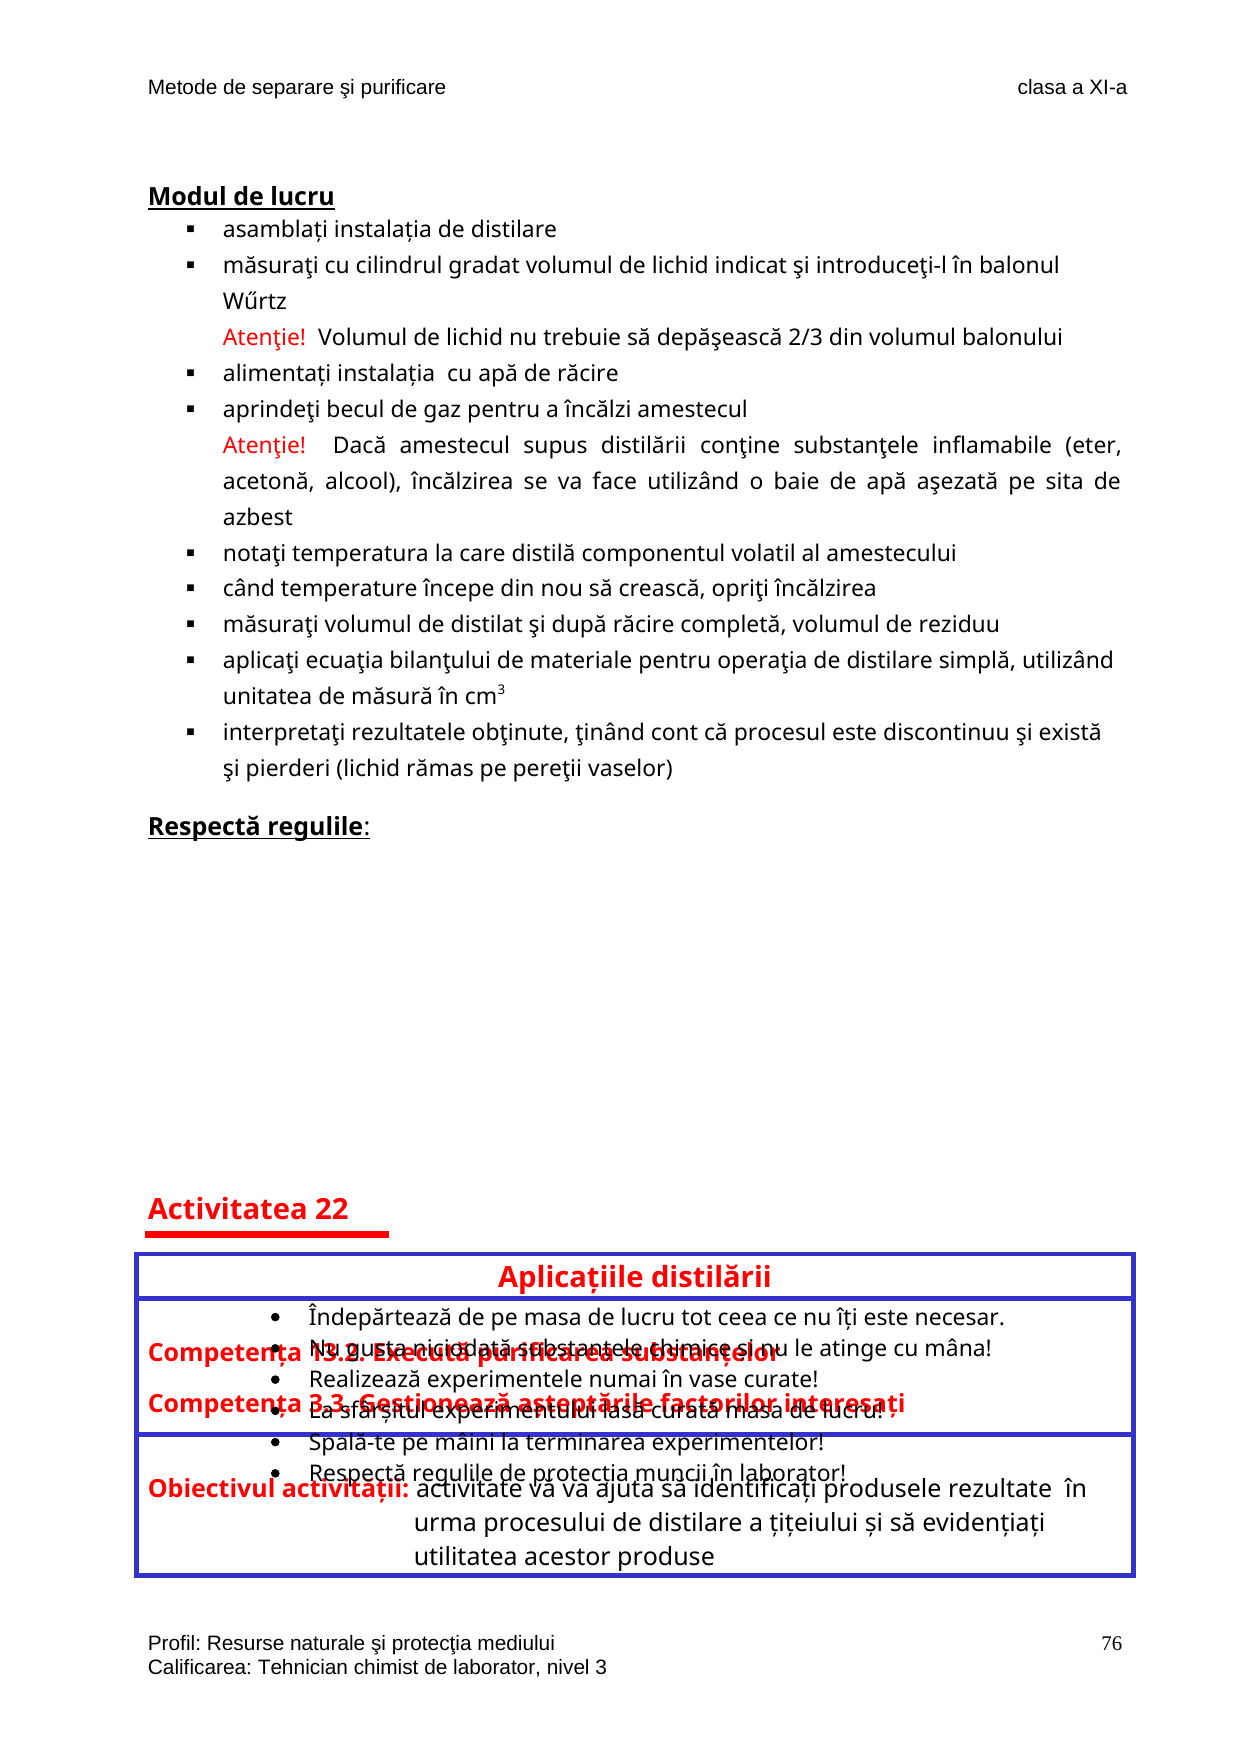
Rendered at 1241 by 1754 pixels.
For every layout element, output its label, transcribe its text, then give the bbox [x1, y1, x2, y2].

text Activitatea 22 [148, 1188, 1122, 1228]
list măsuraţi volumul de distilat şi după răcire completă, volumul de reziduu [185, 608, 1122, 639]
list Atenţie! Dacă amestecul supus distilării conţine substanţele inflamabile (eter, acetonă, alcool), încălzirea se va face utilizând o baie de apă aşezată pe sita de azbest [223, 429, 1122, 532]
list măsuraţi cu cilindrul gradat volumul de lichid indicat şi introduceţi-l în balonul Wűrtz [185, 249, 1122, 316]
table_cell Obiectivul activităţii: activitate vă va ajuta să identificaţi produsele rezultate în urma procesului de distilare a ţiţeiului şi să evidenţiaţi utilitatea acestor produse [139, 1437, 1131, 1573]
table_cell Competenţa 13.2. Execută purificarea substanţelor Competenţa 3.3. Gestionează aşteptările factorilor interesaţi [139, 1301, 1131, 1432]
list Atenţie! Volumul de lichid nu trebuie să depăşească 2/3 din volumul balonului [223, 321, 1122, 352]
list interpretaţi rezultatele obţinute, ţinând cont că procesul este discontinuu şi există şi pierderi (lichid rămas pe pereţii vaselor) [185, 716, 1122, 783]
list notaţi temperatura la care distilă componentul volatil al amestecului [185, 536, 1122, 568]
list asamblaţi instalaţia de distilare [185, 213, 1122, 244]
list alimentaţi instalaţia cu apă de răcire [185, 357, 1122, 388]
text Respectă regulile: [148, 809, 1033, 843]
list aplicaţi ecuaţia bilanţului de materiale pentru operaţia de distilare simplă, utilizând unitatea de măsură în cm3 [185, 644, 1122, 711]
list când temperature începe din nou să crească, opriţi încălzirea [185, 572, 1122, 604]
table_header Aplicaţiile distilării [139, 1256, 1131, 1296]
list aprindeţi becul de gaz pentru a încălzi amestecul [185, 393, 1122, 424]
text Modul de lucru [148, 179, 1122, 213]
